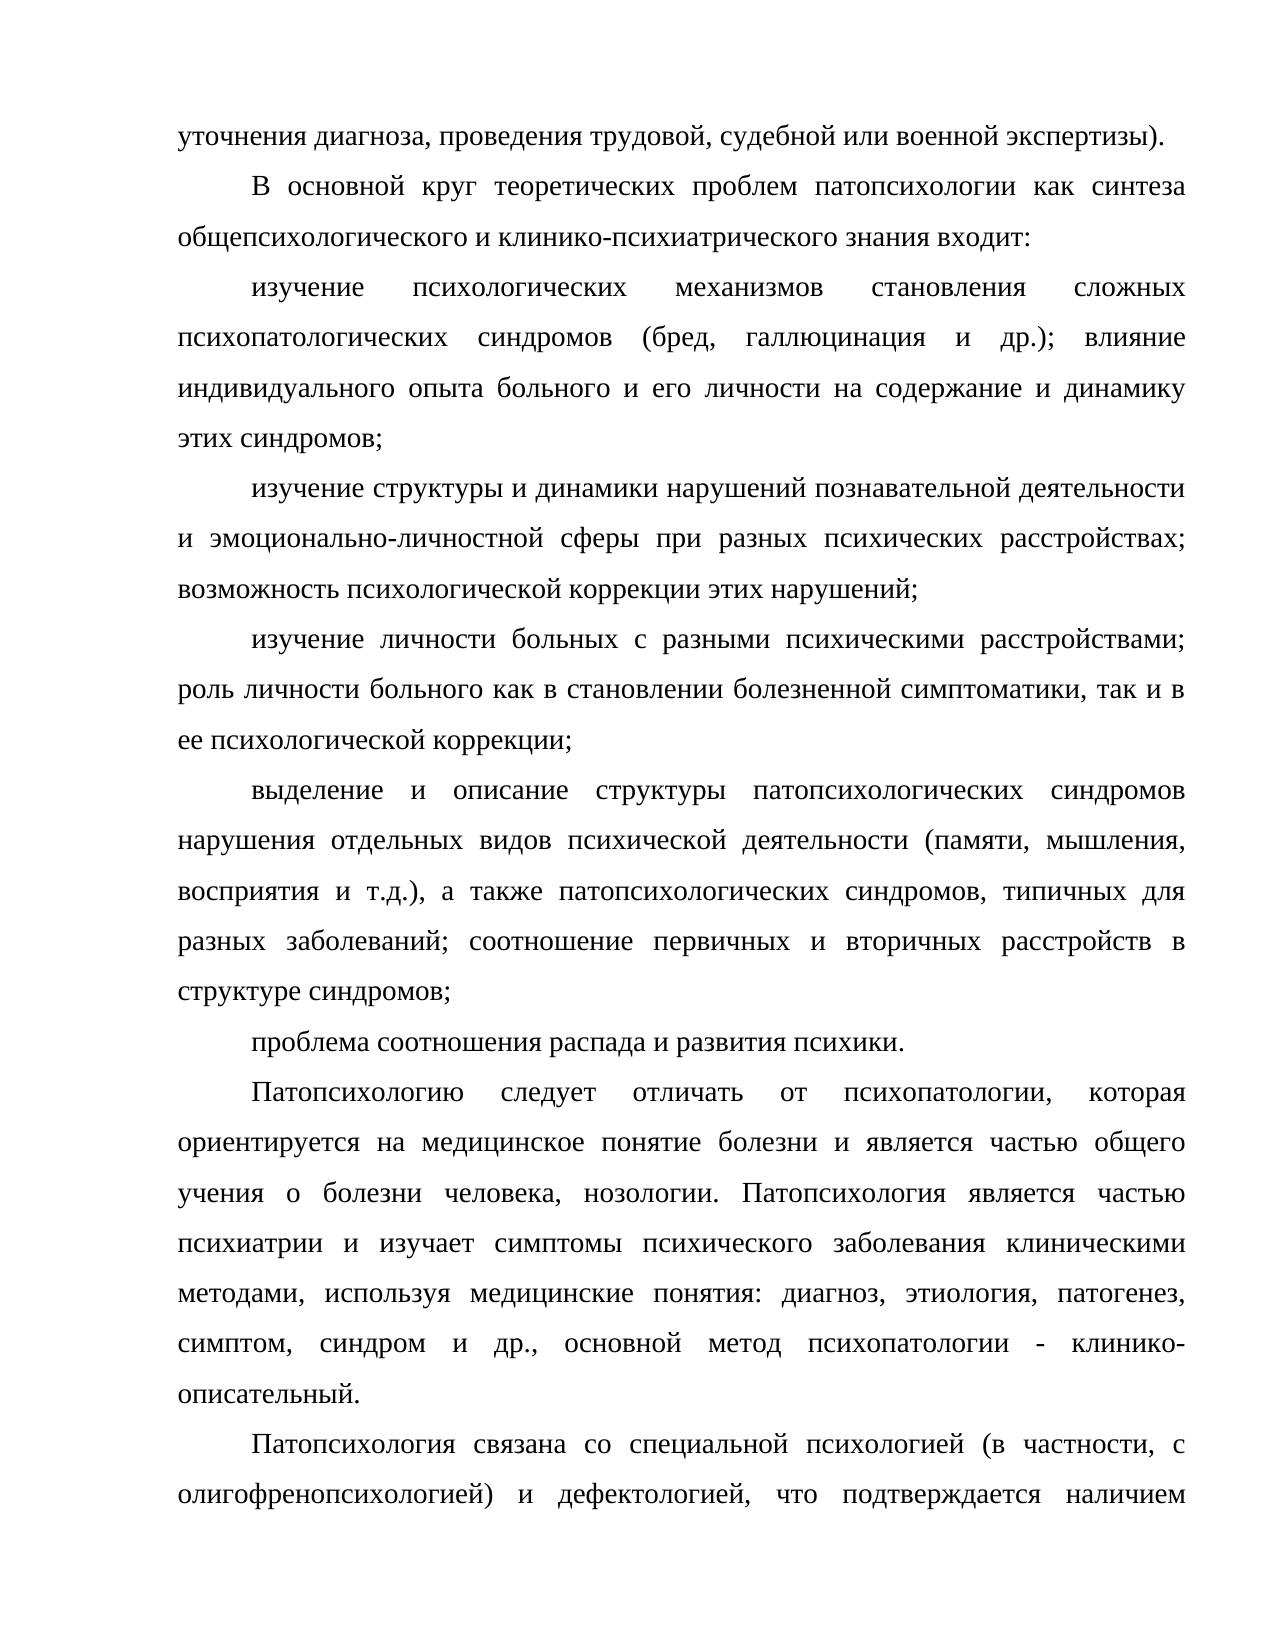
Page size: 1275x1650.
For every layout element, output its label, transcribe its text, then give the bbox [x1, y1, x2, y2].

text изучение психологических механизмов становления сложных психопатологических синдромов (бред, галлюцинация и др.); влияние индивидуального опыта больного и его личности на содержание и динамику этих синдромов; [177, 269, 1186, 453]
text изучение структуры и динамики нарушений познавательной деятельности и эмоционально-личностной сферы при разных психических расстройствах; возможность психологической коррекции этих нарушений; [177, 470, 1186, 604]
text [177, 118, 1186, 152]
text проблема соотношения распада и развития психики. [177, 1024, 1186, 1057]
text изучение личности больных с разными психическими расстройствами; роль личности больного как в становлении болезненной симптоматики, так и в ее психологической коррекции; [177, 621, 1186, 755]
text В основной круг теоретических проблем патопсихологии как синтеза общепсихологического и клинико-психиатрического знания входит: [177, 168, 1186, 252]
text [177, 1426, 1186, 1510]
text выделение и описание структуры патопсихологических синдромов нарушения отдельных видов психической деятельности (памяти, мышления, восприятия и т.д.), а также патопсихологических синдромов, типичных для разных заболеваний; соотношение первичных и вторичных расстройств в структуре синдромов; [177, 772, 1186, 1007]
text Патопсихологию следует отличать от психопатологии, которая ориентируется на медицинское понятие болезни и является частью общего учения о болезни человека, нозологии. Патопсихология является частью психиатрии и изучает симптомы психического заболевания клиническими методами, используя медицинские понятия: диагноз, этиология, патогенез, симптом, синдром и др., основной метод психопатологии - клинико-описательный. [177, 1074, 1186, 1409]
